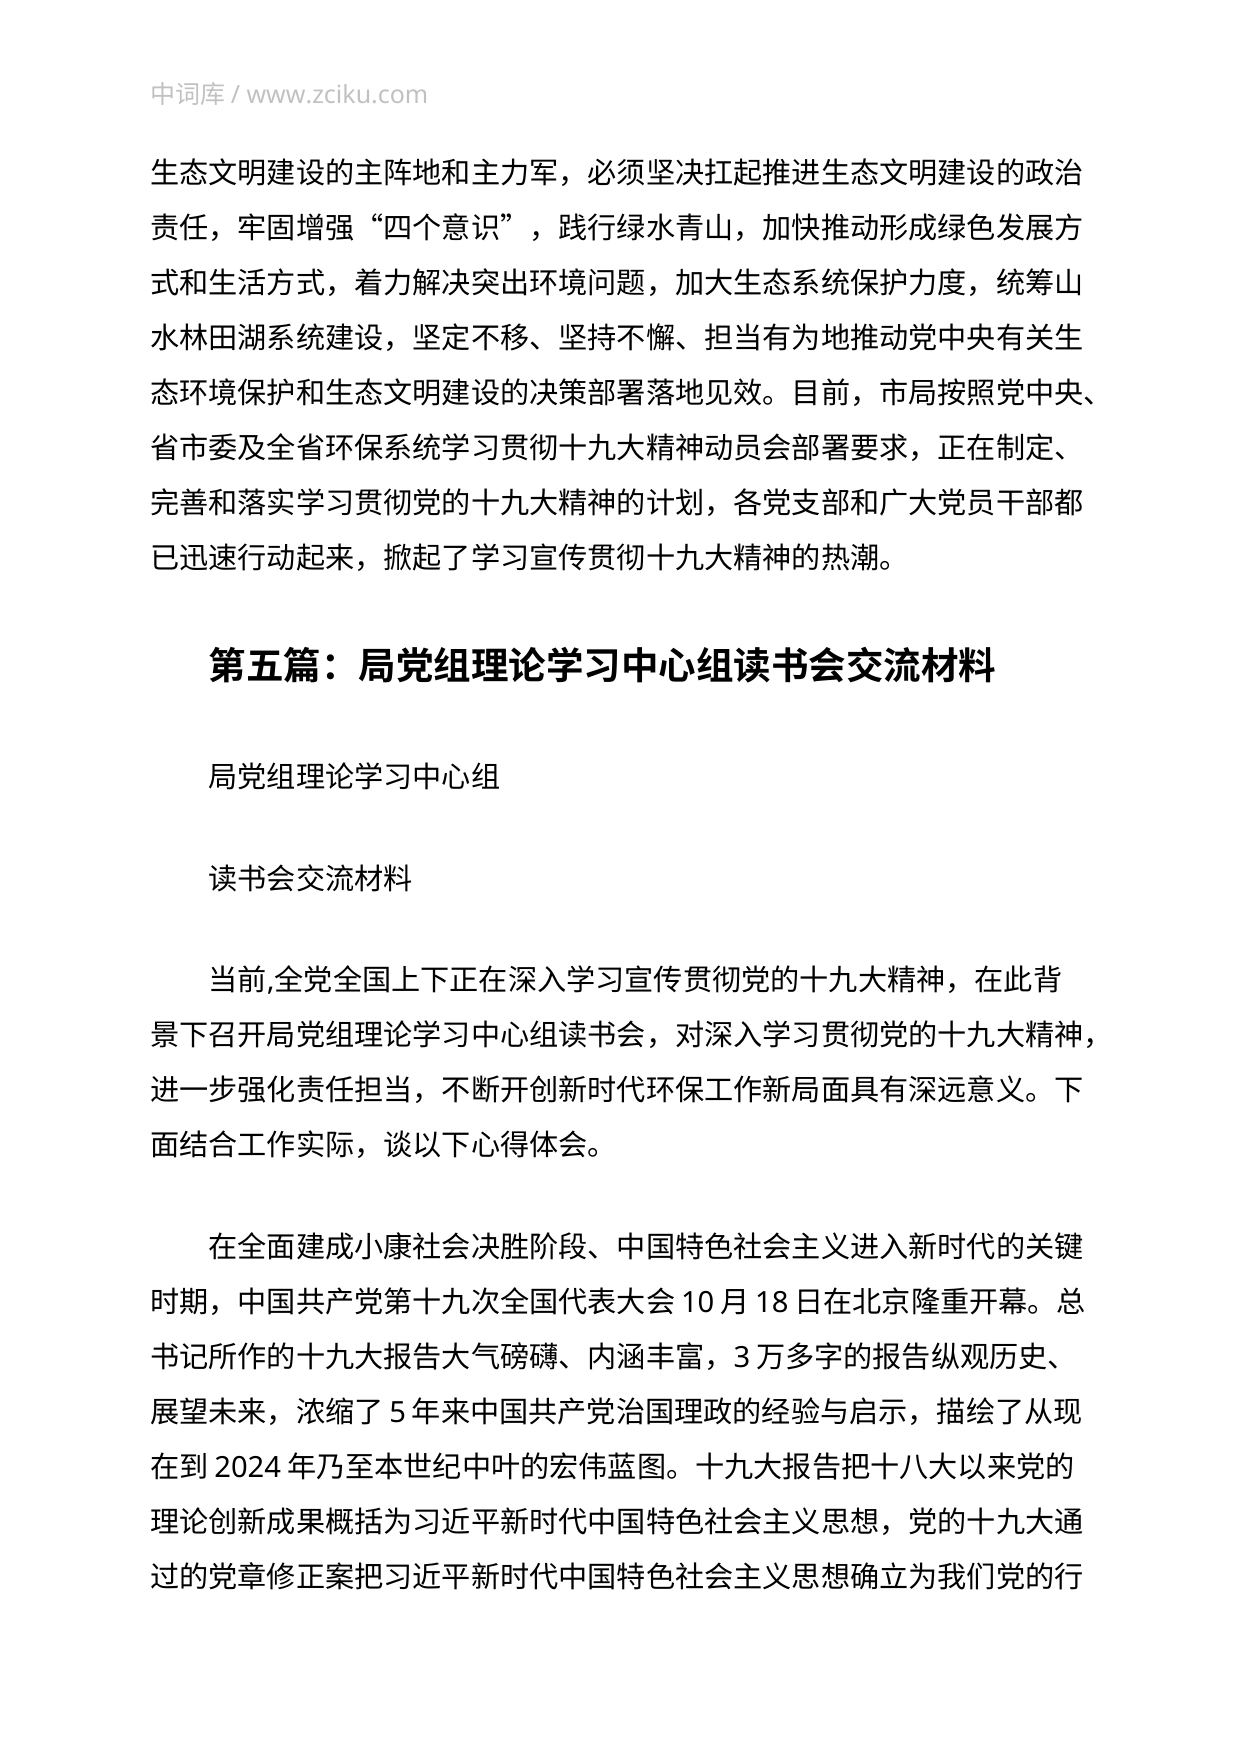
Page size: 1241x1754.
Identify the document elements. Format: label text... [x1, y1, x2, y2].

text 当前,全党全国上下正在深入学习宣传贯彻党的十九大精神，在此背景下召开局党组理论学习中心组读书会，对深入学习贯彻党的十九大精神，进一步强化责任担当，不断开创新时代环保工作新局面具有深远意义。下面结合工作实际，谈以下心得体会。 [150, 957, 1090, 1164]
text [150, 1223, 1090, 1596]
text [150, 150, 1090, 577]
text 第五篇：局党组理论学习中心组读书会交流材料 [150, 636, 1090, 690]
text 局党组理论学习中心组 [150, 753, 1090, 796]
text 读书会交流材料 [150, 855, 1090, 897]
